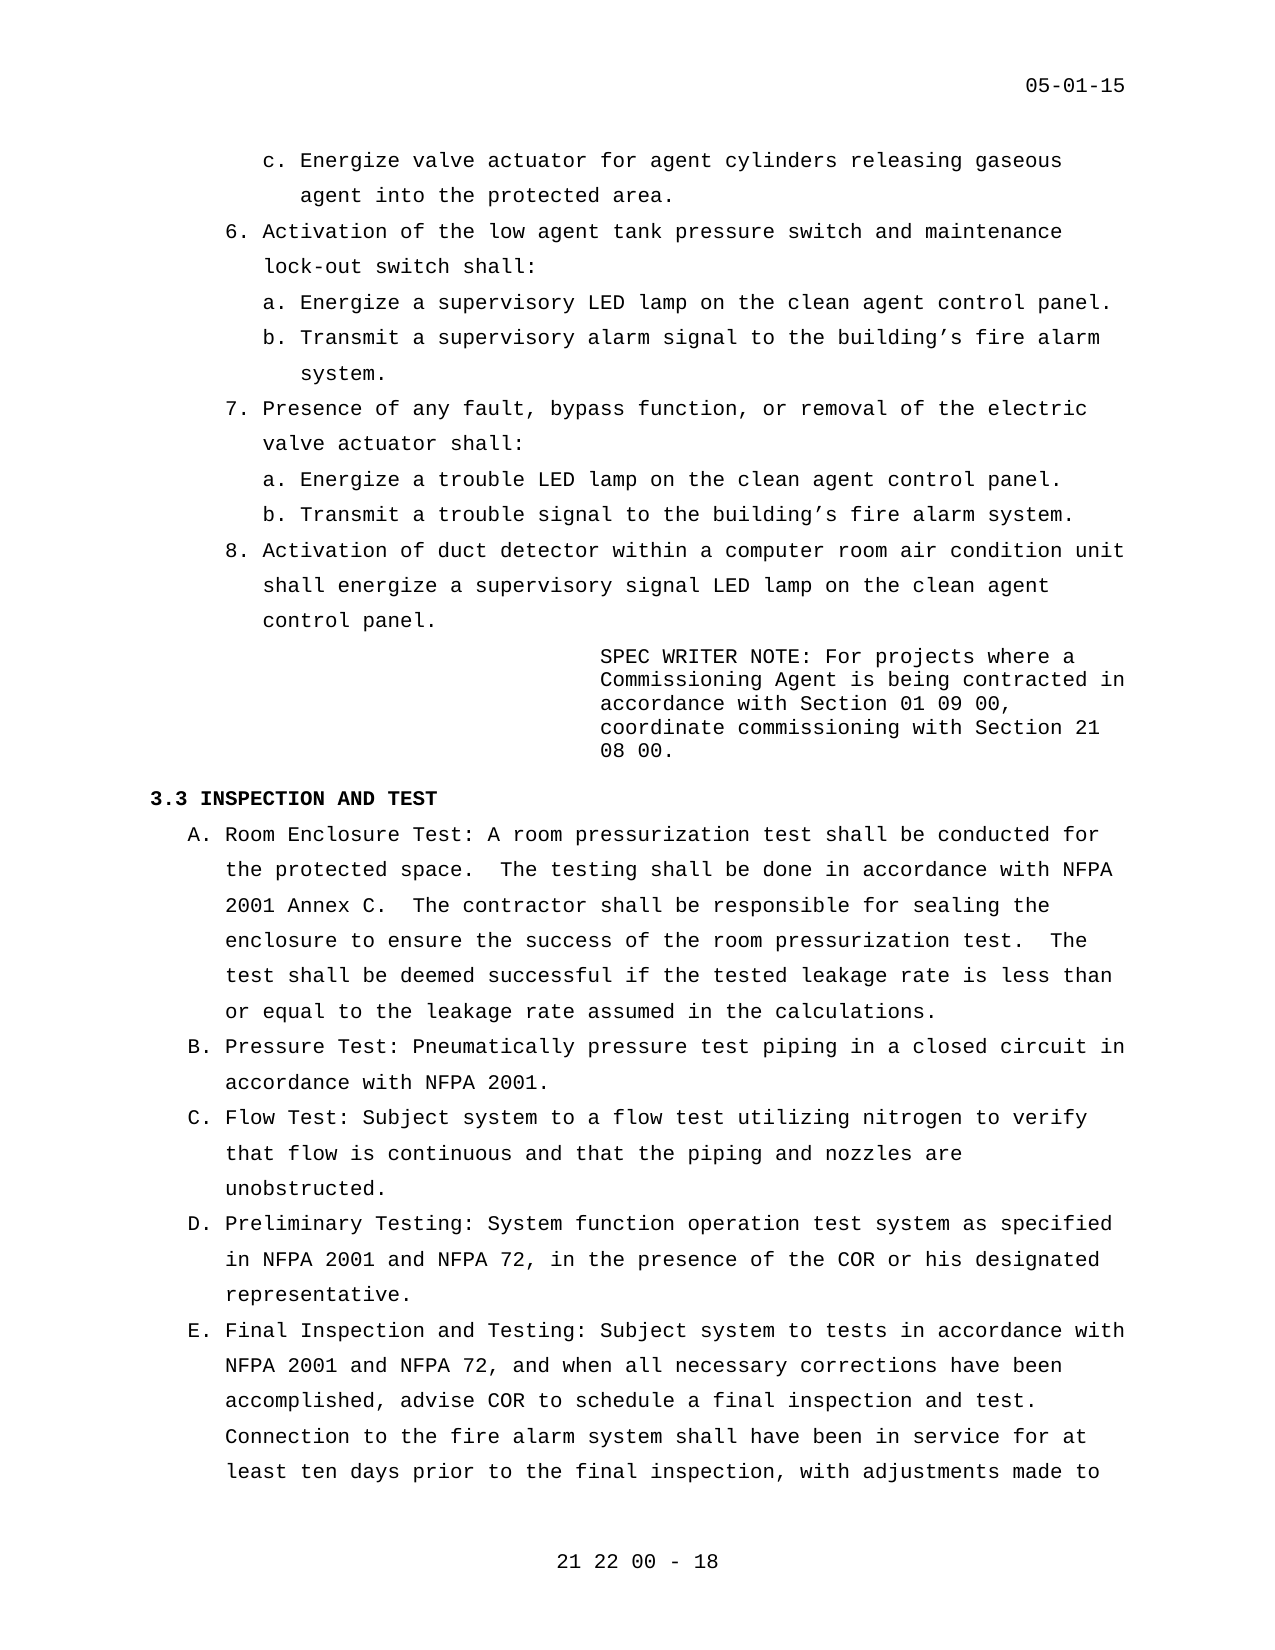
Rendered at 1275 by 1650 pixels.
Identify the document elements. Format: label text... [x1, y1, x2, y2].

text D. Preliminary Testing: System function operation test system as specified in NFPA 2001 and NFPA 72, in the presence of the COR or his designated representative. [187, 1213, 1125, 1308]
text C. Flow Test: Subject system to a flow test utilizing nitrogen to verify that flow is continuous and that the piping and nozzles are unobstructed. [187, 1107, 1125, 1202]
list Energize a supervisory LED lamp on the clean agent control panel. [262, 292, 1125, 315]
list Transmit a supervisory alarm signal to the building’s fire alarm system. [262, 327, 1125, 386]
text B. Pressure Test: Pneumatically pressure test piping in a closed circuit in accordance with NFPA 2001. [187, 1036, 1125, 1095]
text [187, 1320, 1125, 1485]
text c. Energize valve actuator for agent cylinders releasing gaseous agent into the protected area. [262, 150, 1125, 209]
text 7. Presence of any fault, bypass function, or removal of the electric valve actuator shall: [225, 398, 1125, 457]
text 6. Activation of the low agent tank pressure switch and maintenance lock-out switch shall: [225, 221, 1125, 280]
text A. Room Enclosure Test: A room pressurization test shall be conducted for the protected space. The testing shall be done in accordance with NFPA 2001 Annex C. The contractor shall be responsible for sealing the enclosure to ensure the success of the room pressurization test. The test shall be deemed successful if the tested leakage rate is less than or equal to the leakage rate assumed in the calculations. [187, 824, 1125, 1024]
text SPEC WRITER NOTE: For projects where a Commissioning Agent is being contracted in accordance with Section 01 09 00, coordinate commissioning with Section 21 08 00. [600, 646, 1125, 764]
text 8. Activation of duct detector within a computer room air condition unit shall energize a supervisory signal LED lamp on the clean agent control panel. [225, 539, 1125, 634]
list Energize a trouble LED lamp on the clean agent control panel. [262, 469, 1125, 492]
list Transmit a trouble signal to the building’s fire alarm system. [262, 504, 1125, 528]
text 3.3 INSPECTION AND TEST [150, 788, 1125, 811]
